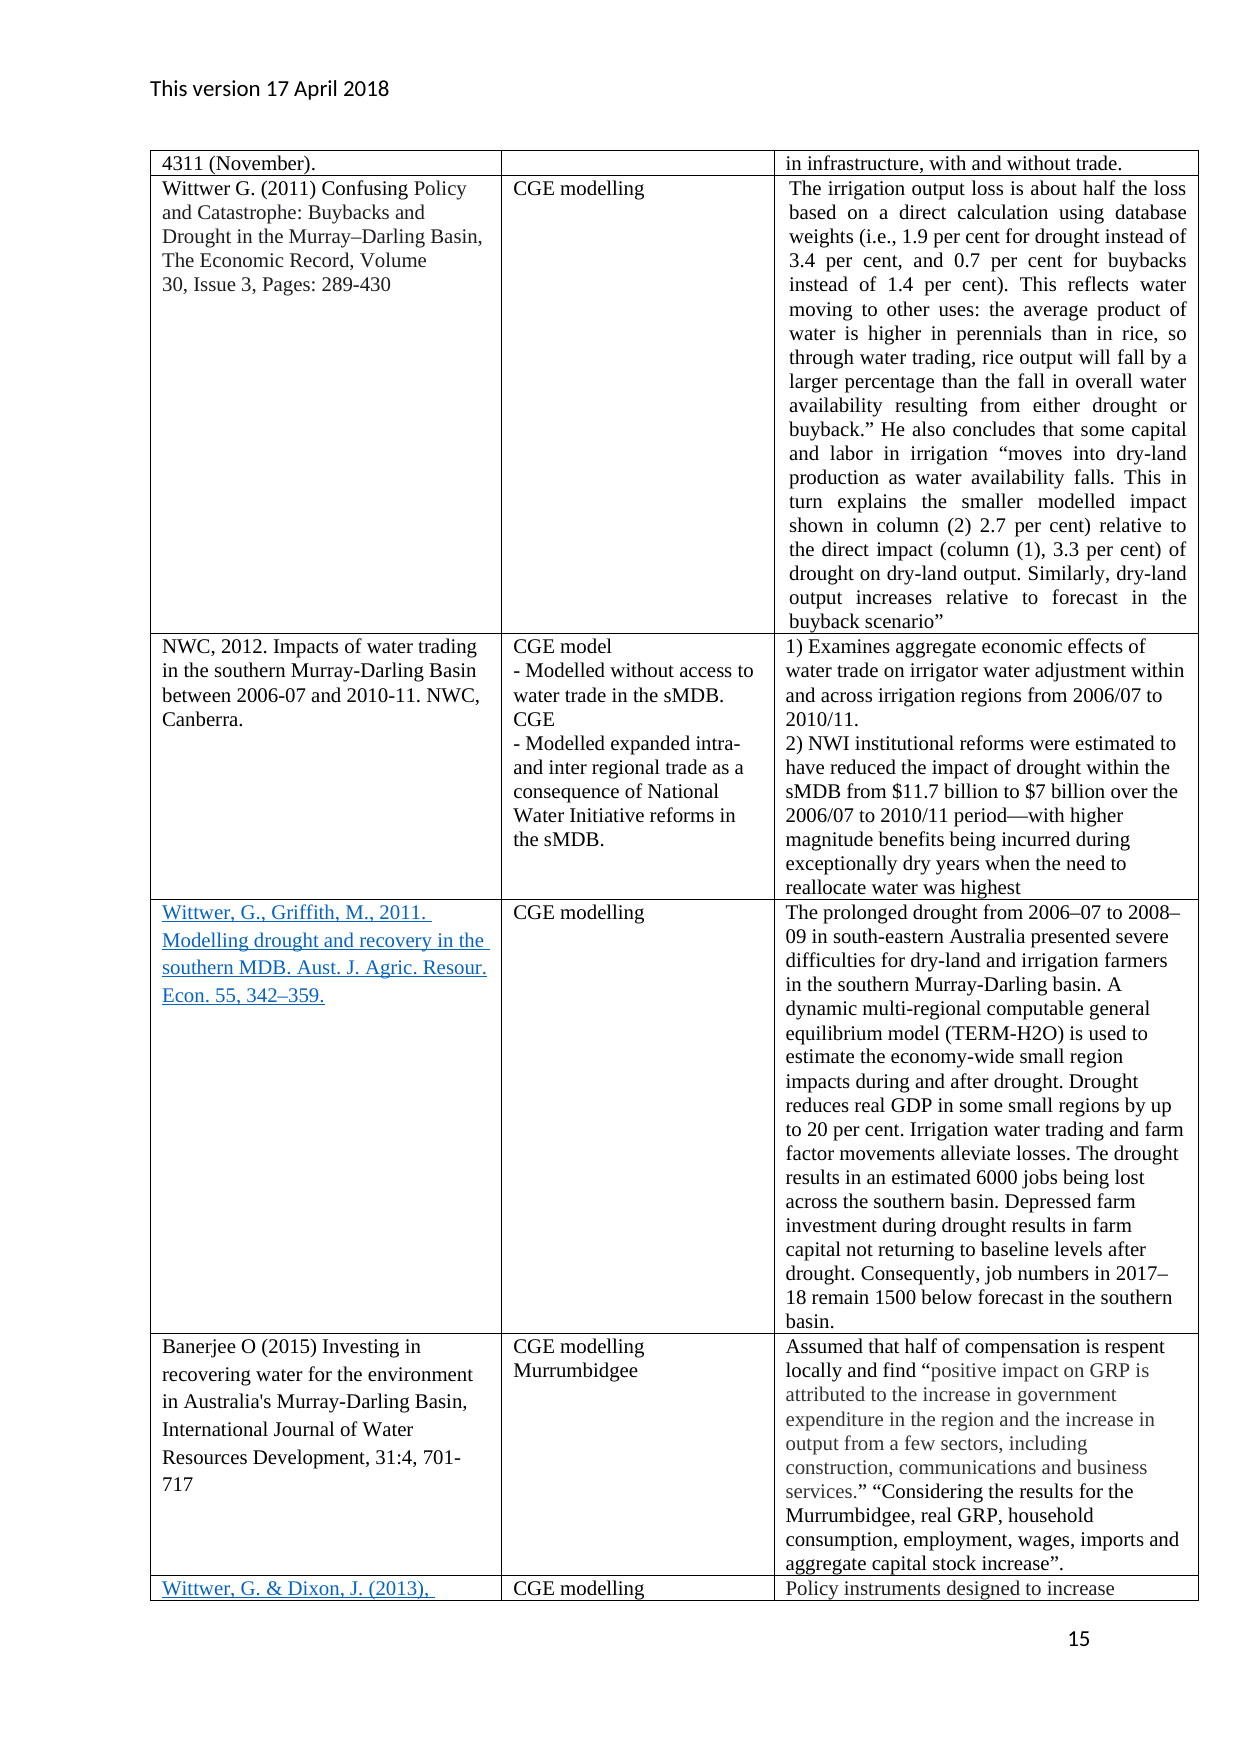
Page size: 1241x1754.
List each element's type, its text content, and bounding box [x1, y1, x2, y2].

table_cell CGE modelling [502, 176, 774, 633]
table_cell CGE modelling Murrumbidgee [502, 1334, 774, 1575]
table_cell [151, 151, 501, 175]
table_cell Wittwer, G., Griffith, M., 2011. Modelling drought and recovery in the southern MDB. Aust. J. Agric. Resour. Econ. 55, 342–359. [151, 900, 501, 1333]
table_cell The irrigation output loss is about half the loss based on a direct calculation using database weights (i.e., 1.9 per cent for drought instead of 3.4 per cent, and 0.7 per cent for buybacks instead of 1.4 per cent). This reflects water moving to other uses: the average product of water is higher in perennials than in rice, so through water trading, rice output will fall by a larger percentage than the fall in overall water availability resulting from either drought or buyback.” He also concludes that some capital and labor in irrigation “moves into dry-land production as water availability falls. This in turn explains the smaller modelled impact shown in column (2) 2.7 per cent) relative to the direct impact (column (1), 3.3 per cent) of drought on dry-land output. Similarly, dry-land output increases relative to forecast in the buyback scenario” [775, 176, 1198, 633]
table_cell 1) Examines aggregate economic effects of water trade on irrigator water adjustment within and across irrigation regions from 2006/07 to 2010/11. 2) NWI institutional reforms were estimated to have reduced the impact of drought within the sMDB from $11.7 billion to $7 billion over the 2006/07 to 2010/11 period—with higher magnitude benefits being incurred during exceptionally dry years when the need to reallocate water was highest [775, 634, 1198, 899]
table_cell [775, 151, 1198, 175]
table_cell Banerjee O (2015) Investing in recovering water for the environment in Australia's Murray-Darling Basin, International Journal of Water Resources Development, 31:4, 701-717 [151, 1334, 501, 1575]
table_cell CGE modelling [502, 900, 774, 1333]
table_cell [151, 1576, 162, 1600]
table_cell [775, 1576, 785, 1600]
table_cell Assumed that half of compensation is respent locally and find “positive impact on GRP is attributed to the increase in government expenditure in the region and the increase in output from a few sectors, including construction, communications and business services.” “Considering the results for the Murrumbidgee, real GRP, household consumption, employment, wages, imports and aggregate capital stock increase”. [775, 1334, 1198, 1575]
table_cell The prolonged drought from 2006–07 to 2008–09 in south‐eastern Australia presented severe difficulties for dry‐land and irrigation farmers in the southern Murray‐Darling basin. A dynamic multi‐regional computable general equilibrium model (TERM‐H2O) is used to estimate the economy‐wide small region impacts during and after drought. Drought reduces real GDP in some small regions by up to 20 per cent. Irrigation water trading and farm factor movements alleviate losses. The drought results in an estimated 6000 jobs being lost across the southern basin. Depressed farm investment during drought results in farm capital not returning to baseline levels after drought. Consequently, job numbers in 2017–18 remain 1500 below forecast in the southern basin. [775, 900, 1198, 1333]
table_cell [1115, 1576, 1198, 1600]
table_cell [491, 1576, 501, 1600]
table_cell Wittwer G. (2011) Confusing Policy and Catastrophe: Buybacks and Drought in the Murray–Darling Basin, The Economic Record, Volume 30, Issue 3, Pages: 289-430 [151, 176, 501, 633]
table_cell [502, 151, 774, 175]
table_cell NWC, 2012. Impacts of water trading in the southern Murray-Darling Basin between 2006-07 and 2010-11. NWC, Canberra. [151, 634, 501, 899]
table_cell CGE modelling [502, 1576, 774, 1600]
table_cell CGE model - Modelled without access to water trade in the sMDB. CGE - Modelled expanded intra-and inter regional trade as a consequence of National Water Initiative reforms in the sMDB. [502, 634, 774, 899]
